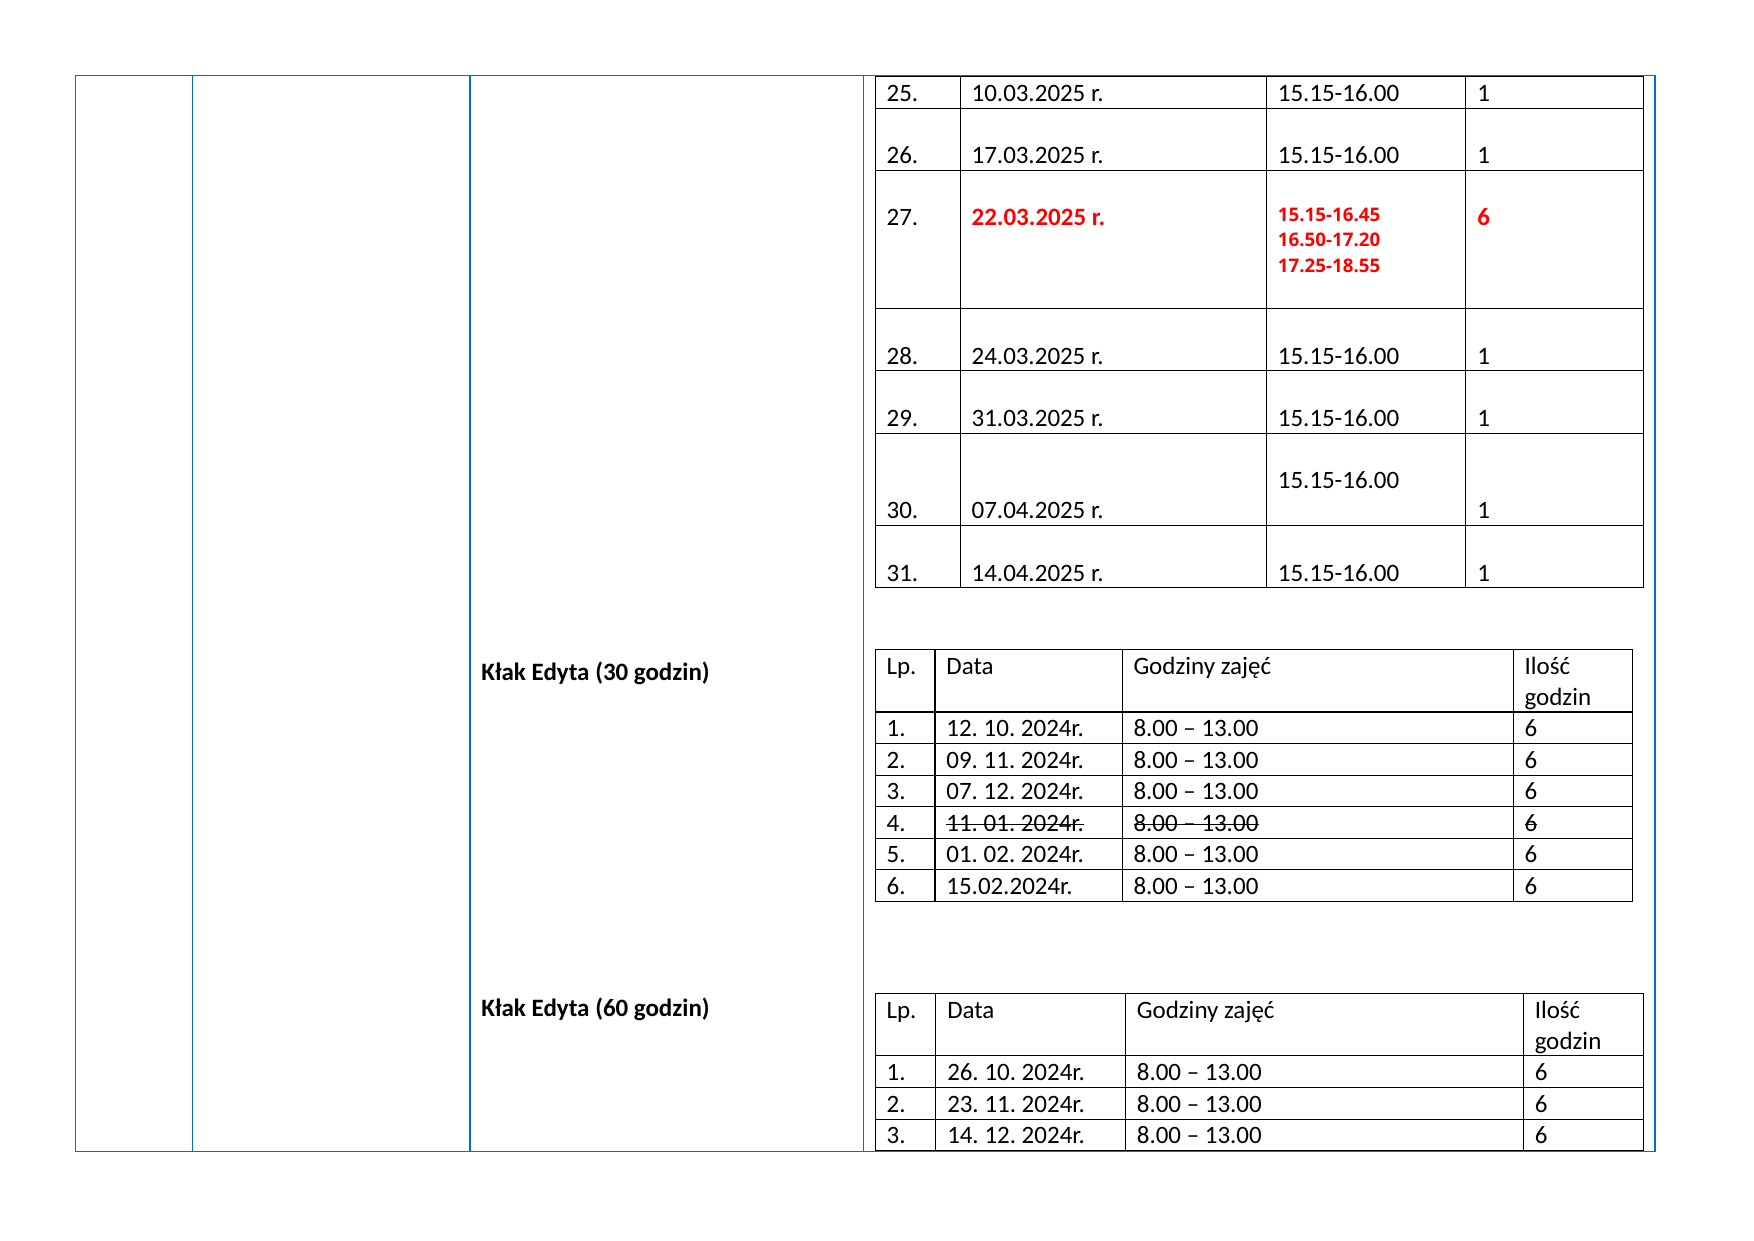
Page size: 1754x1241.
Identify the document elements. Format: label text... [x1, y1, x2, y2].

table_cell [864, 76, 1654, 1151]
table_cell 3 [76, 76, 192, 1151]
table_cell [471, 76, 863, 1151]
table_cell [193, 76, 469, 1151]
